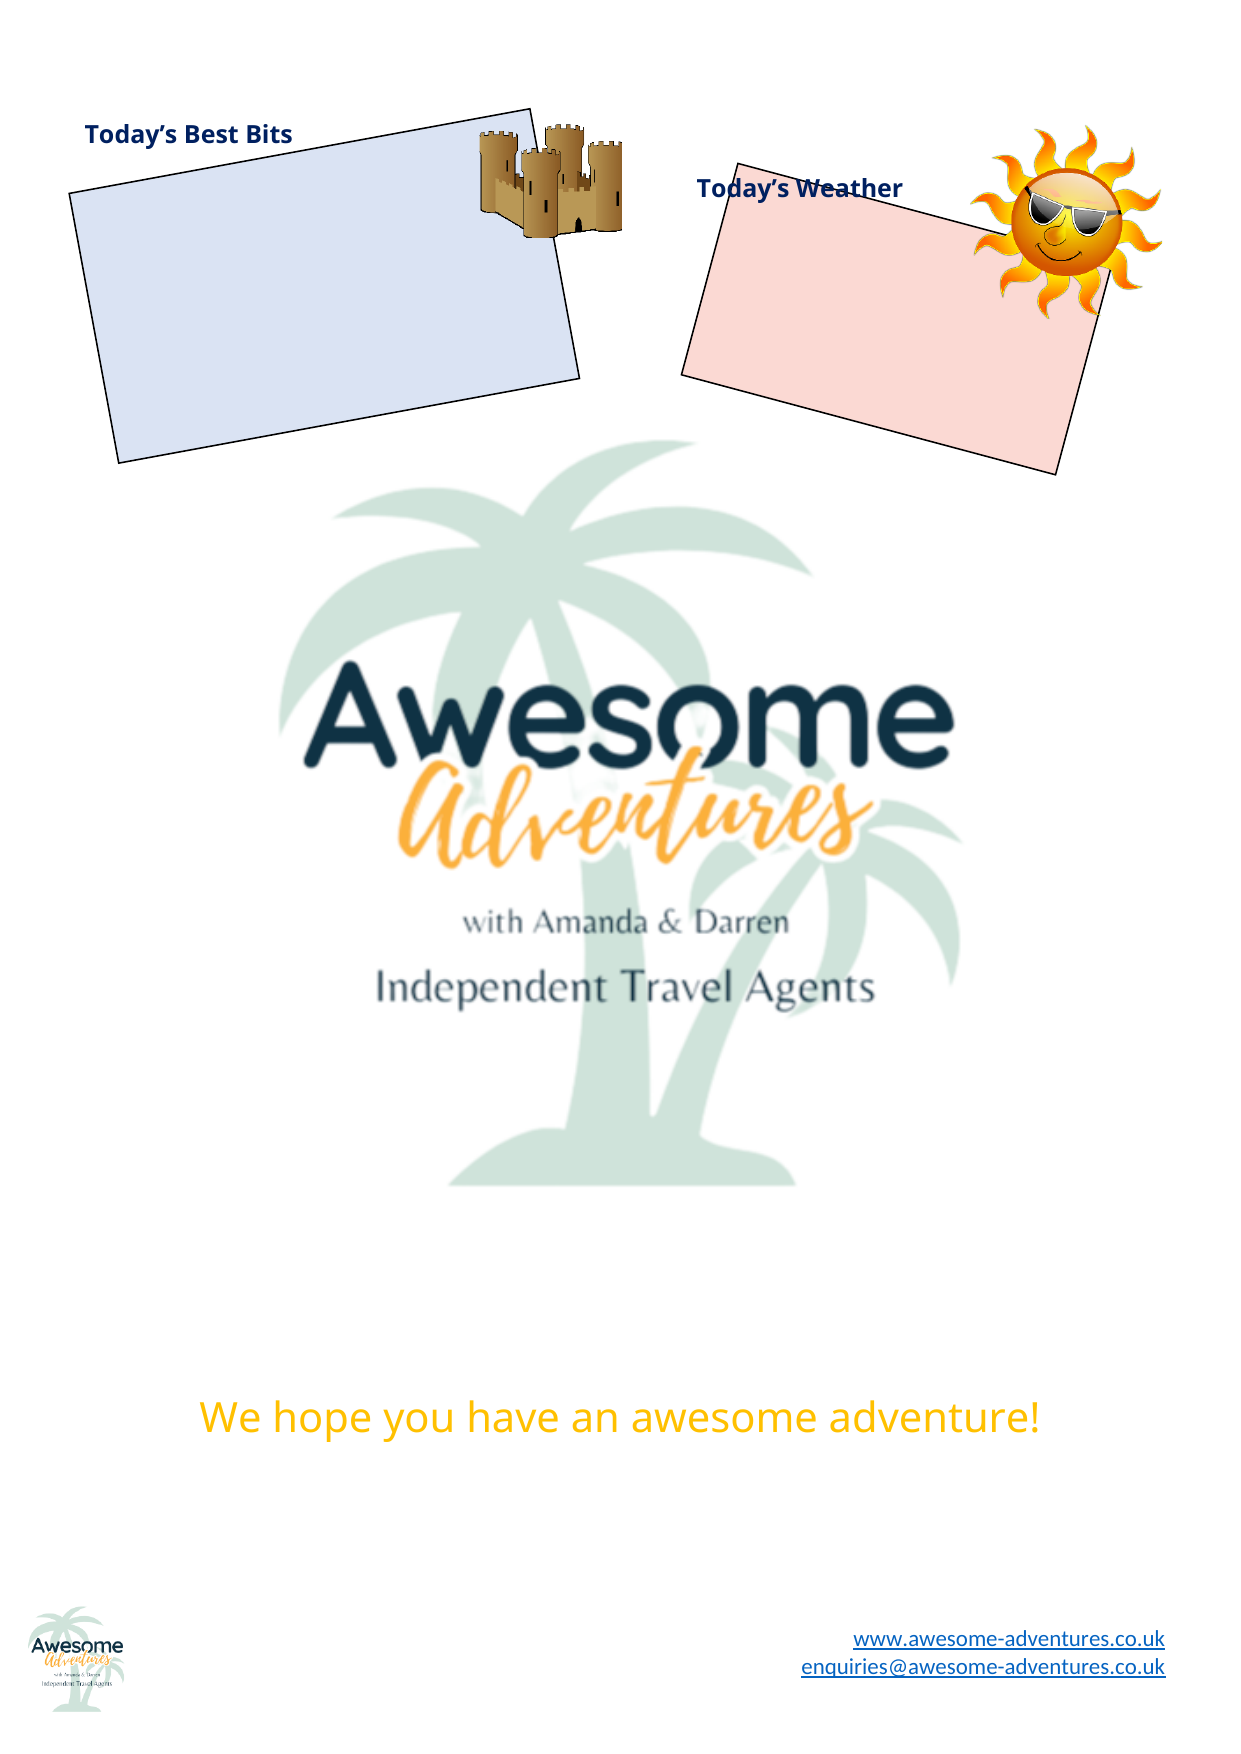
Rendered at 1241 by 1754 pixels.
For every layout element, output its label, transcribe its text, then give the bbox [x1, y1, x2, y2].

picture [182, 382, 1058, 1258]
picture [14, 1598, 136, 1720]
text We hope you have an awesome adventure! [75, 1387, 1165, 1444]
picture [968, 123, 1162, 318]
picture [478, 124, 622, 237]
